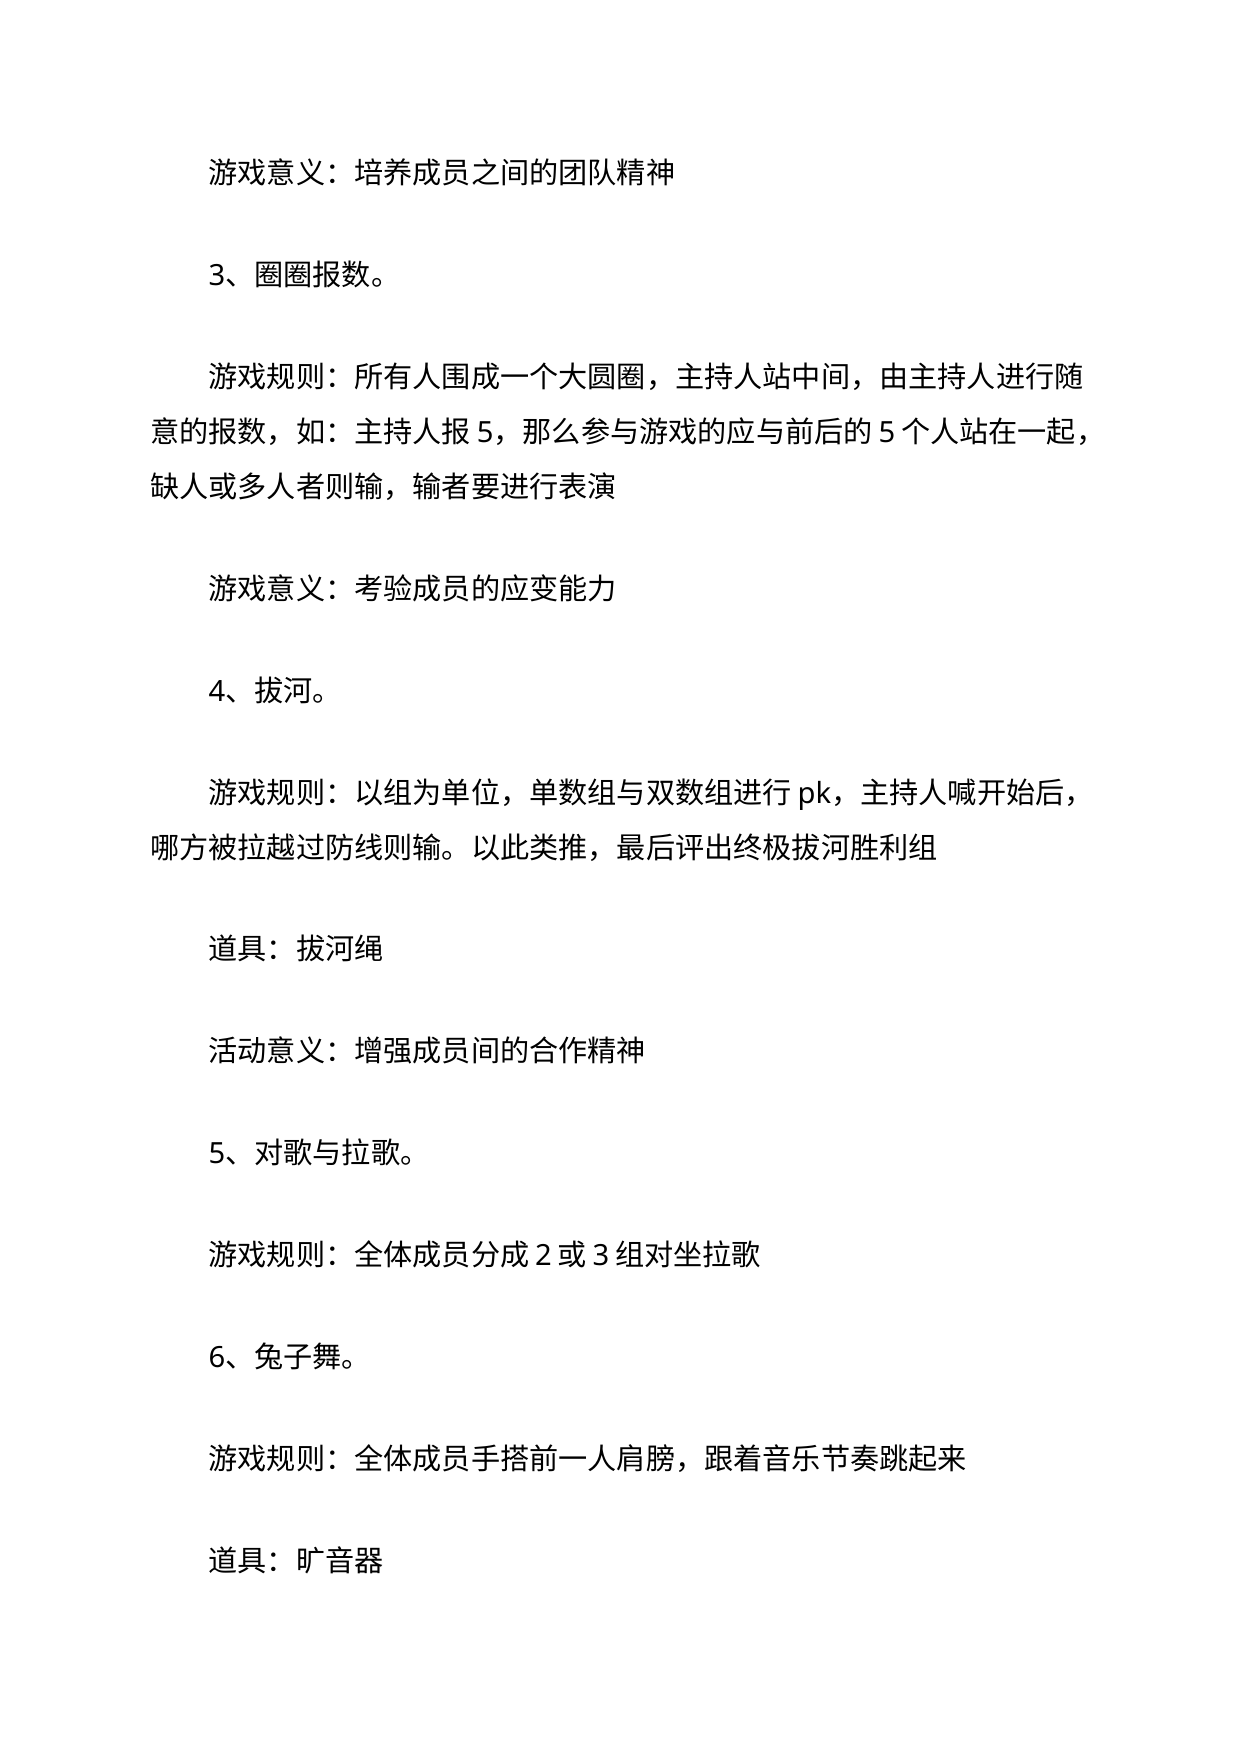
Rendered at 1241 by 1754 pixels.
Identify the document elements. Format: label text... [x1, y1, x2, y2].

text 6、兔子舞。 [150, 1333, 1090, 1376]
text 道具：拔河绳 [150, 926, 1090, 968]
text 游戏规则：所有人围成一个大圆圈，主持人站中间，由主持人进行随意的报数，如：主持人报5，那么参与游戏的应与前后的5个人站在一起，缺人或多人者则输，输者要进行表演 [150, 354, 1090, 506]
text 4、拔河。 [150, 667, 1090, 709]
text 游戏意义：考验成员的应变能力 [150, 565, 1090, 608]
text 游戏规则：以组为单位，单数组与双数组进行pk，主持人喊开始后，哪方被拉越过防线则输。以此类推，最后评出终极拔河胜利组 [150, 769, 1090, 866]
text 游戏规则：全体成员分成2或3组对坐拉歌 [150, 1231, 1090, 1274]
text 5、对歌与拉歌。 [150, 1129, 1090, 1172]
text 道具：旷音器 [150, 1537, 1090, 1579]
text 游戏意义：培养成员之间的团队精神 [150, 150, 1090, 192]
text 游戏规则：全体成员手搭前一人肩膀，跟着音乐节奏跳起来 [150, 1435, 1090, 1478]
text 活动意义：增强成员间的合作精神 [150, 1028, 1090, 1070]
text 3、圈圈报数。 [150, 252, 1090, 294]
